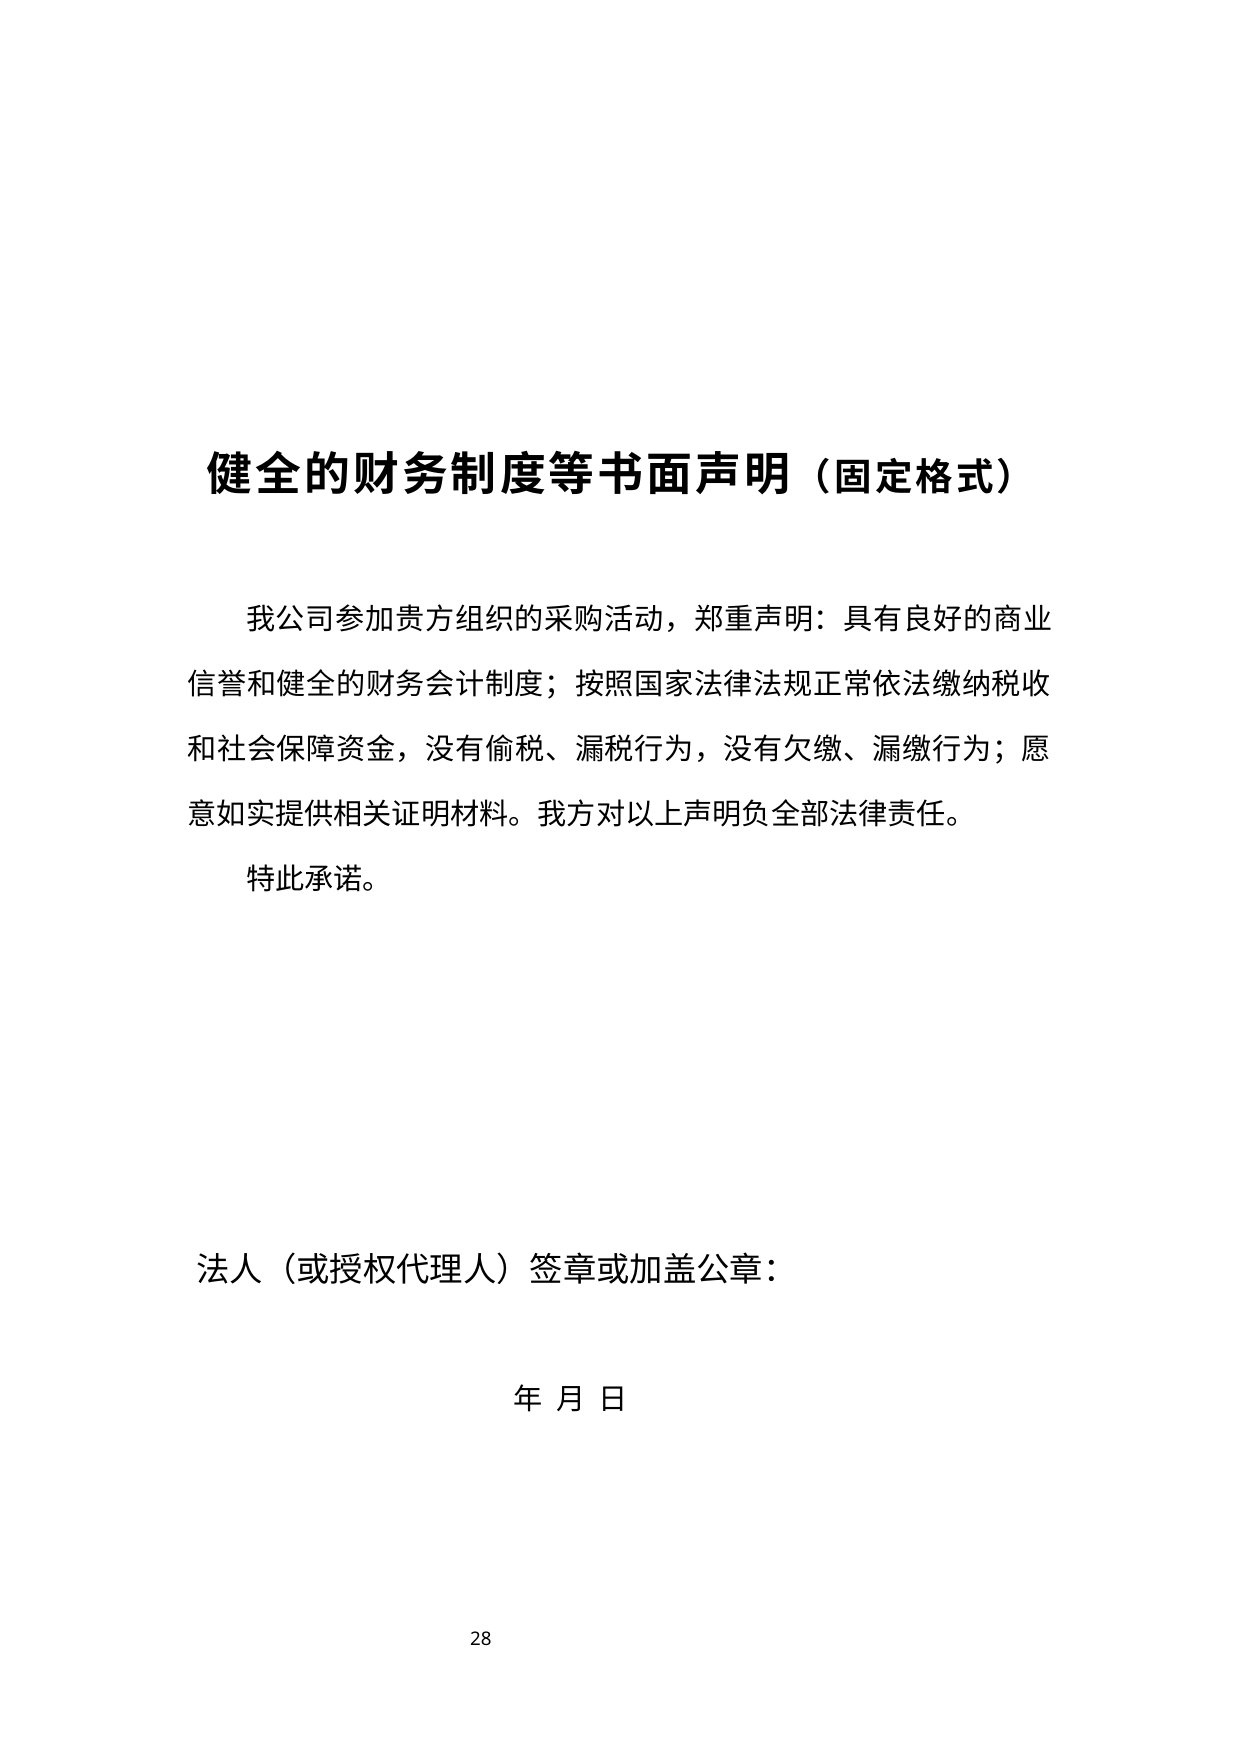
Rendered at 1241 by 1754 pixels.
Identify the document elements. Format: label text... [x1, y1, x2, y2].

text 年 月 日 [187, 1364, 1053, 1429]
text 健全的财务制度等书面声明（固定格式） [187, 422, 1053, 519]
text 法人（或授权代理人）签章或加盖公章： [187, 1234, 1053, 1299]
text 我公司参加贵方组织的采购活动，郑重声明：具有良好的商业信誉和健全的财务会计制度；按照国家法律法规正常依法缴纳税收和社会保障资金，没有偷税、漏税行为，没有欠缴、漏缴行为；愿意如实提供相关证明材料。我方对以上声明负全部法律责任。 [187, 584, 1053, 844]
text 特此承诺。 [187, 844, 1053, 909]
